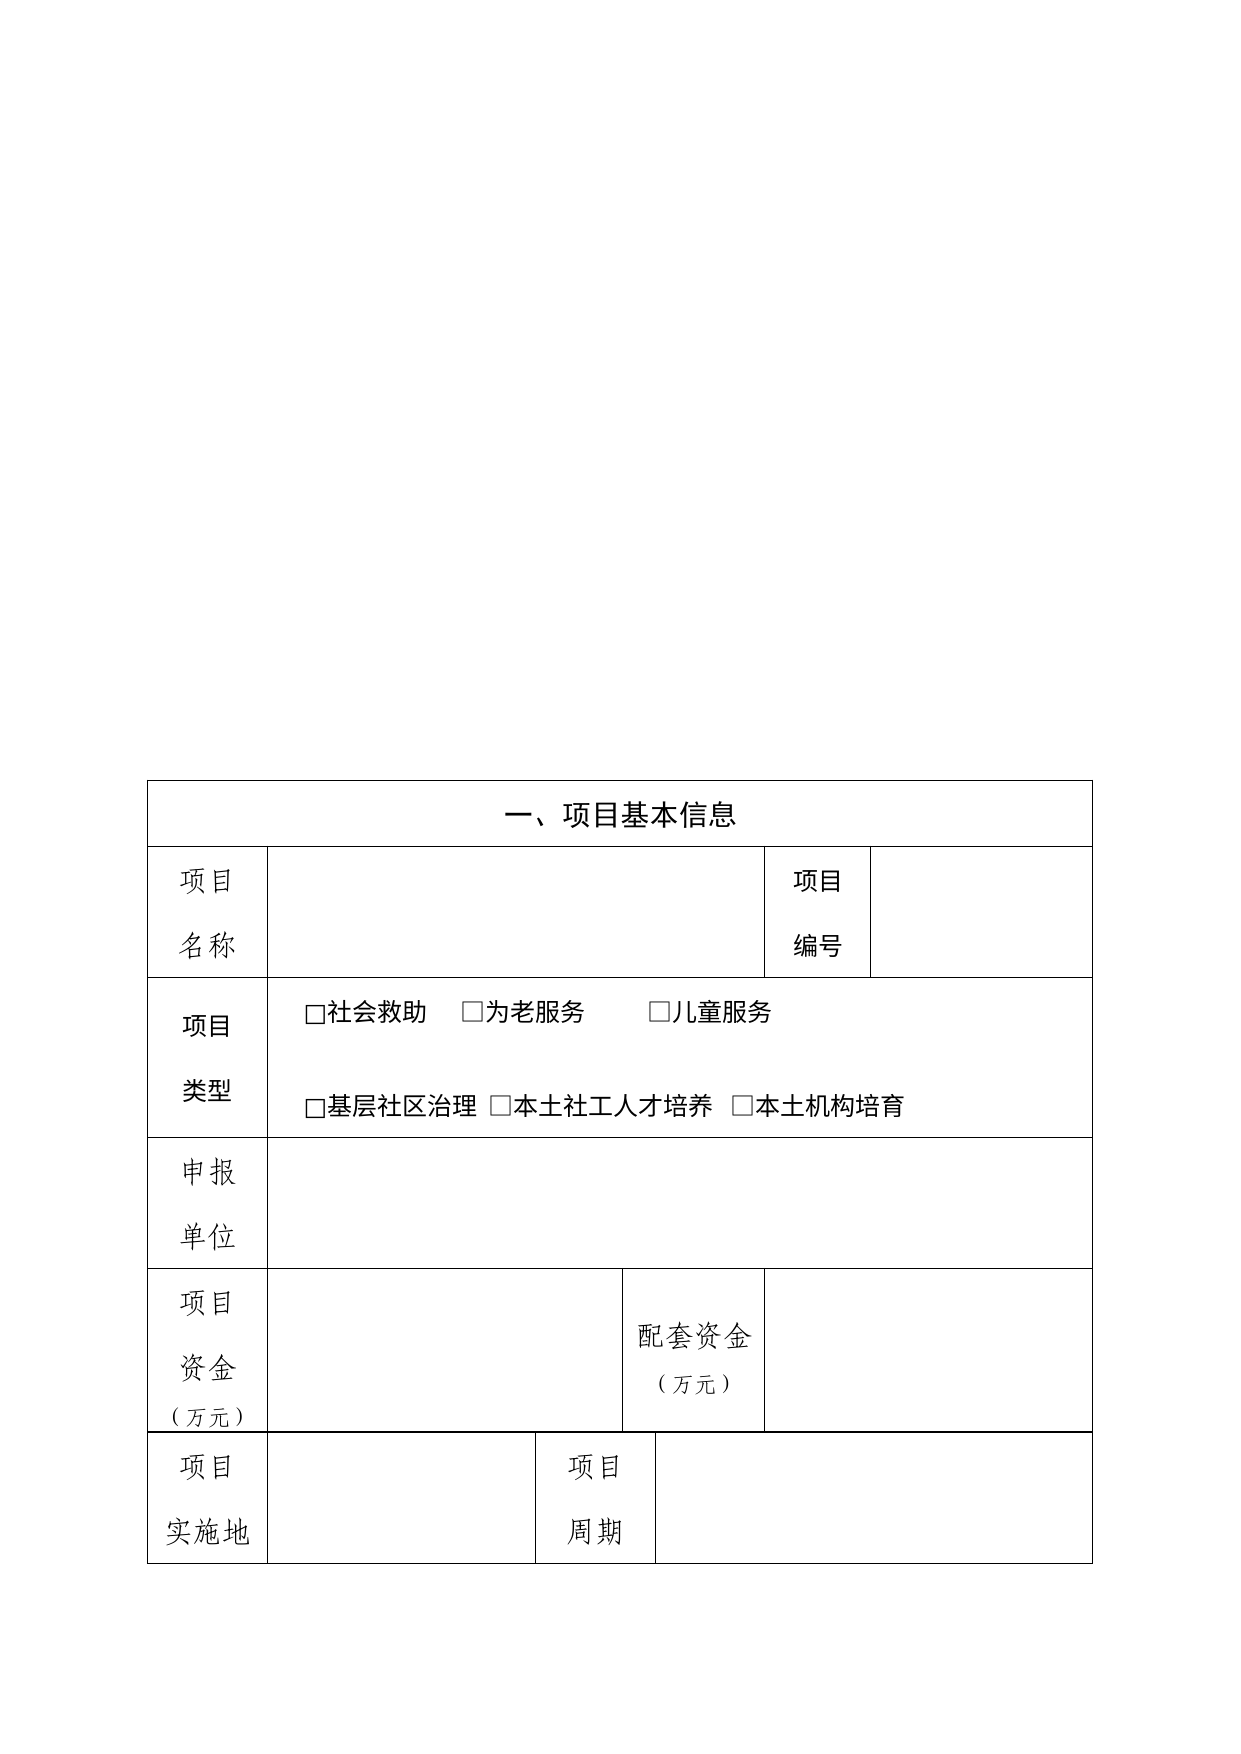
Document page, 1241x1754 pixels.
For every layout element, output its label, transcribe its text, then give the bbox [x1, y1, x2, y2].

table_cell [765, 1269, 1092, 1431]
table_cell [268, 847, 764, 977]
table_header 一、项目基本信息 [148, 781, 1092, 846]
table_cell [268, 1138, 1092, 1268]
table_cell 项目 周期 [536, 1433, 655, 1562]
table_cell [268, 1269, 622, 1431]
table_cell 配套资金 （万元） [623, 1269, 764, 1431]
table_cell [656, 1433, 1092, 1562]
table_cell [871, 847, 1092, 977]
table_cell 项目 实施地 [148, 1433, 267, 1562]
table_cell 项目 资金 （万元） [148, 1269, 267, 1431]
table_cell 申报 单位 [148, 1138, 267, 1268]
table_cell [268, 1433, 535, 1562]
table_cell 项目 名称 [148, 847, 267, 977]
table_cell 项目 类型 [148, 978, 267, 1137]
table_cell 项目 编号 [765, 847, 870, 977]
table_cell □社会救助 □为老服务 □儿童服务 □基层社区治理 □本土社工人才培养 □本土机构培育 [268, 978, 1092, 1137]
